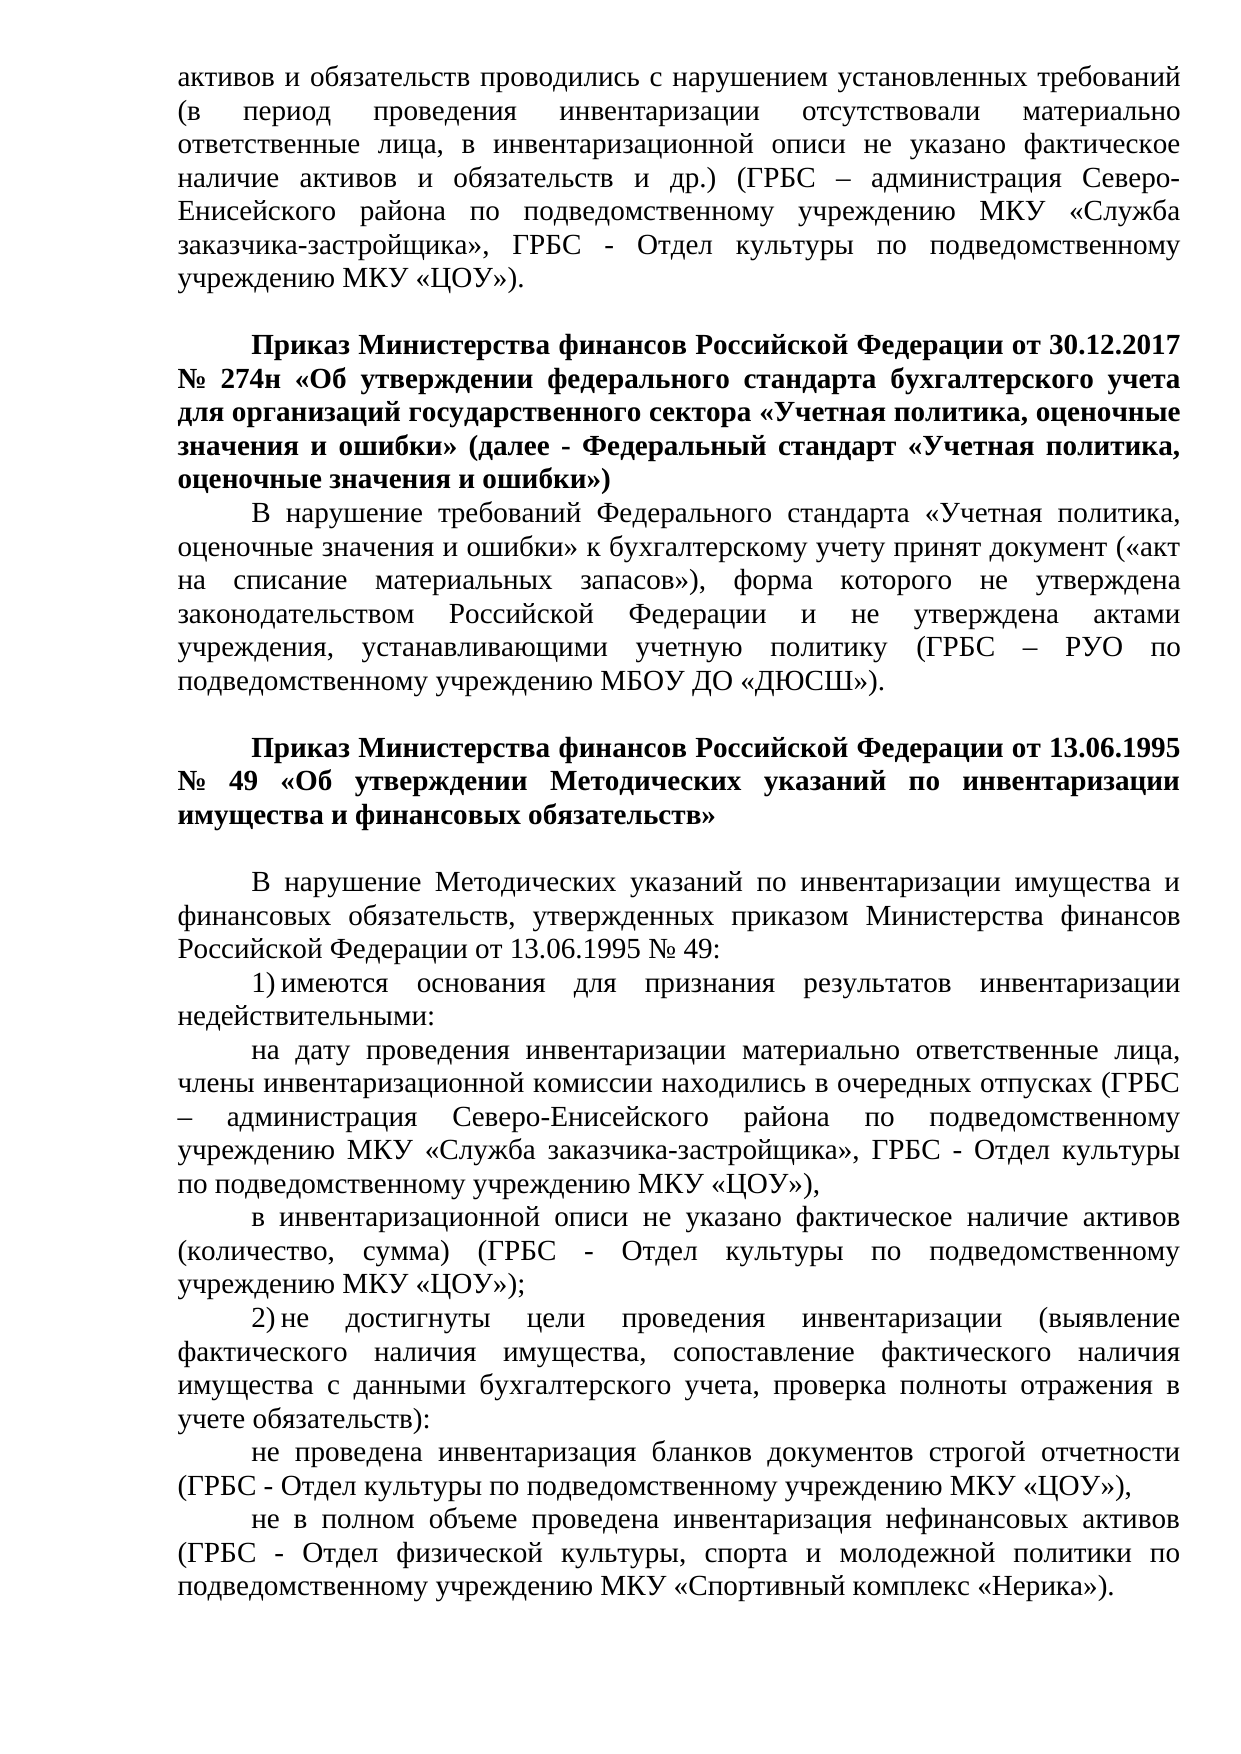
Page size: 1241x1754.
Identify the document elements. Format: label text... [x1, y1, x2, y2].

text Приказ Министерства финансов Российской Федерации от 13.06.1995 № 49 «Об утверждении Методических указаний по инвентаризации имущества и финансовых обязательств» [177, 730, 1181, 831]
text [177, 59, 1181, 294]
list имеются основания для признания результатов инвентаризации недействительными: [177, 965, 1181, 1032]
text в инвентаризационной описи не указано фактическое наличие активов (количество, сумма) (ГРБС - Отдел культуры по подведомственному учреждению МКУ «ЦОУ»); [177, 1199, 1181, 1300]
text на дату проведения инвентаризации материально ответственные лица, члены инвентаризационной комиссии находились в очередных отпусках (ГРБС – администрация Северо-Енисейского района по подведомственному учреждению МКУ «Служба заказчика-застройщика», ГРБС - Отдел культуры по подведомственному учреждению МКУ «ЦОУ»), [177, 1032, 1181, 1199]
text В нарушение Методических указаний по инвентаризации имущества и финансовых обязательств, утвержденных приказом Министерства финансов Российской Федерации от 13.06.1995 № 49: [177, 864, 1181, 965]
text не проведена инвентаризация бланков документов строгой отчетности (ГРБС - Отдел культуры по подведомственному учреждению МКУ «ЦОУ»), [177, 1434, 1181, 1501]
text Приказ Министерства финансов Российской Федерации от 30.12.2017 № 274н «Об утверждении федерального стандарта бухгалтерского учета для организаций государственного сектора «Учетная политика, оценочные значения и ошибки» (далее - Федеральный стандарт «Учетная политика, оценочные значения и ошибки») [177, 327, 1181, 495]
text не в полном объеме проведена инвентаризация нефинансовых активов (ГРБС - Отдел физической культуры, спорта и молодежной политики по подведомственному учреждению МКУ «Спортивный комплекс «Нерика»). [177, 1501, 1181, 1602]
list не достигнуты цели проведения инвентаризации (выявление фактического наличия имущества, сопоставление фактического наличия имущества с данными бухгалтерского учета, проверка полноты отражения в учете обязательств): [177, 1300, 1181, 1434]
list В нарушение требований Федерального стандарта «Учетная политика, оценочные значения и ошибки» к бухгалтерскому учету принят документ («акт на списание материальных запасов»), форма которого не утверждена законодательством Российской Федерации и не утверждена актами учреждения, устанавливающими учетную политику (ГРБС – РУО по подведомственному учреждению МБОУ ДО «ДЮСШ»). [177, 495, 1181, 696]
